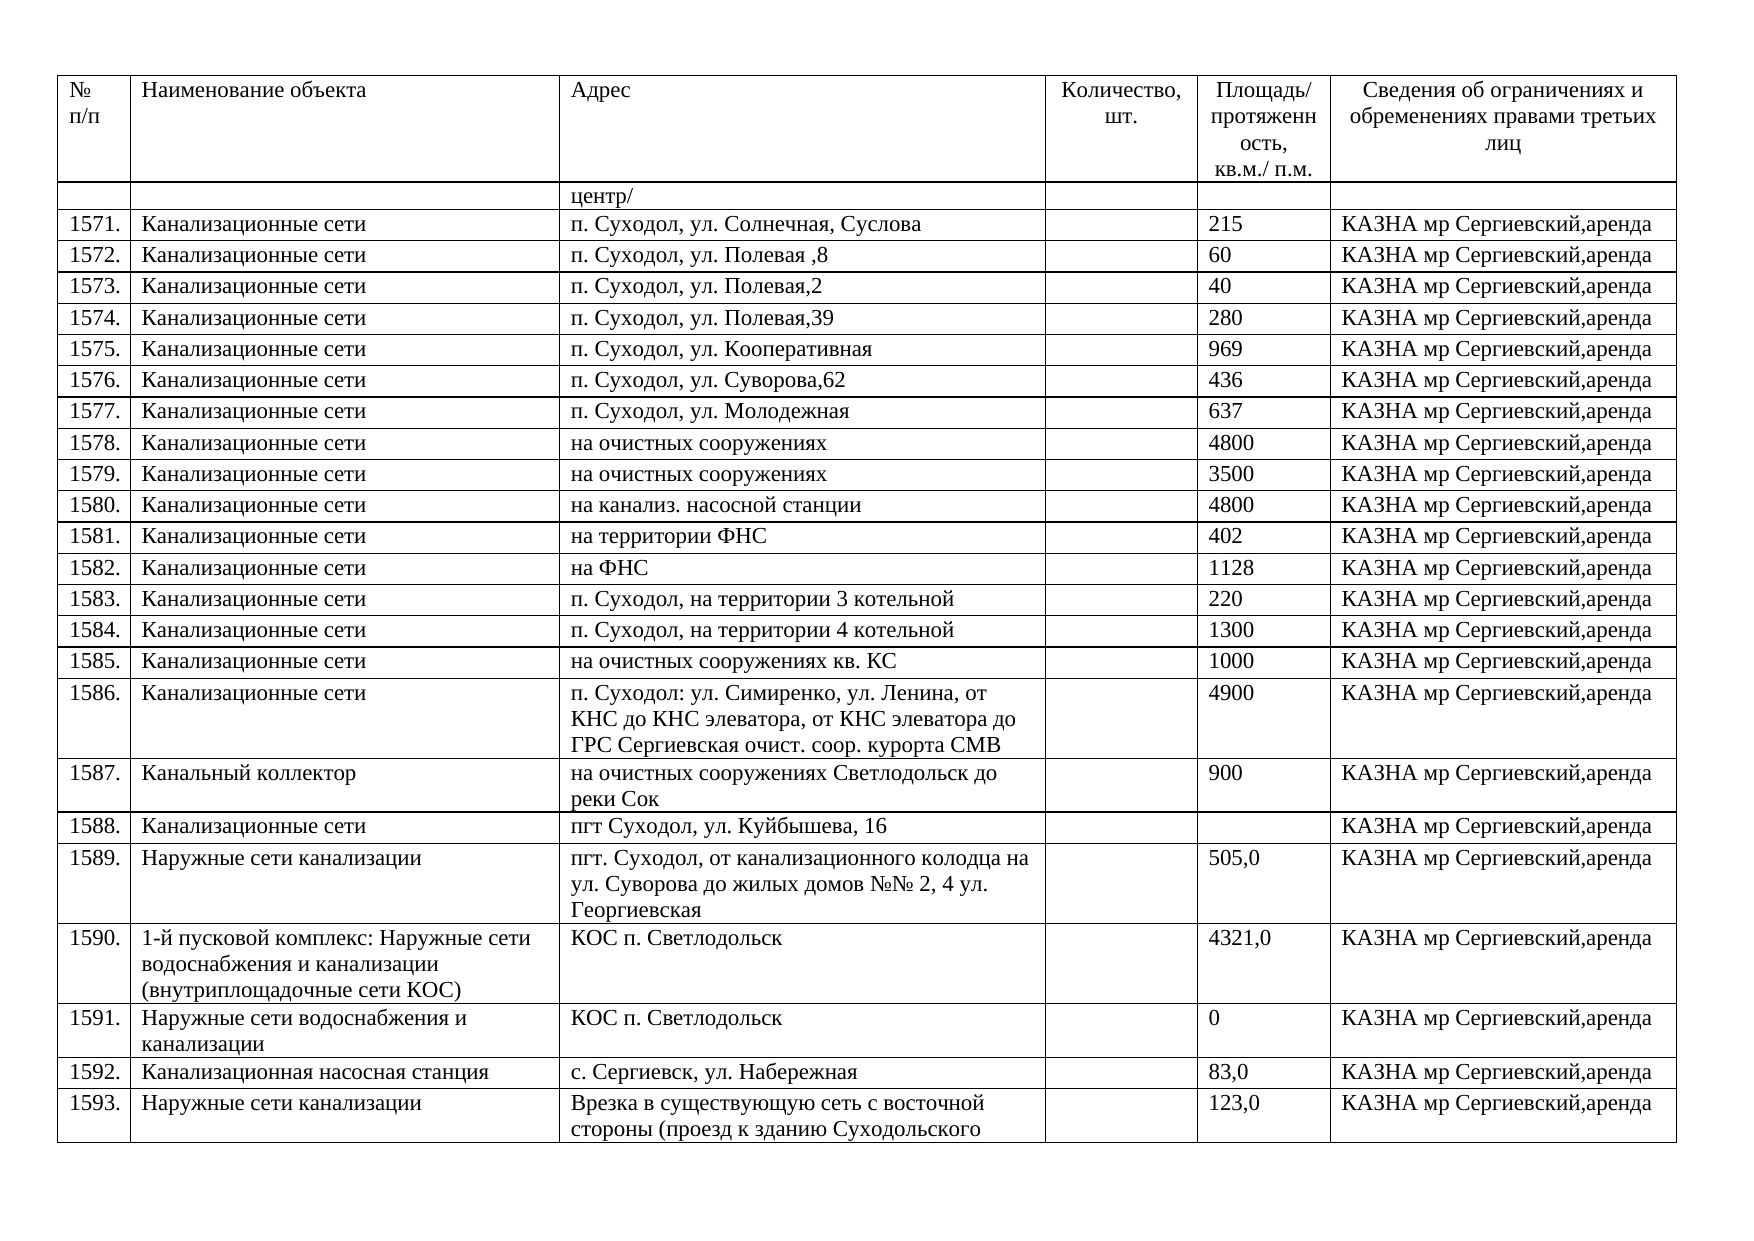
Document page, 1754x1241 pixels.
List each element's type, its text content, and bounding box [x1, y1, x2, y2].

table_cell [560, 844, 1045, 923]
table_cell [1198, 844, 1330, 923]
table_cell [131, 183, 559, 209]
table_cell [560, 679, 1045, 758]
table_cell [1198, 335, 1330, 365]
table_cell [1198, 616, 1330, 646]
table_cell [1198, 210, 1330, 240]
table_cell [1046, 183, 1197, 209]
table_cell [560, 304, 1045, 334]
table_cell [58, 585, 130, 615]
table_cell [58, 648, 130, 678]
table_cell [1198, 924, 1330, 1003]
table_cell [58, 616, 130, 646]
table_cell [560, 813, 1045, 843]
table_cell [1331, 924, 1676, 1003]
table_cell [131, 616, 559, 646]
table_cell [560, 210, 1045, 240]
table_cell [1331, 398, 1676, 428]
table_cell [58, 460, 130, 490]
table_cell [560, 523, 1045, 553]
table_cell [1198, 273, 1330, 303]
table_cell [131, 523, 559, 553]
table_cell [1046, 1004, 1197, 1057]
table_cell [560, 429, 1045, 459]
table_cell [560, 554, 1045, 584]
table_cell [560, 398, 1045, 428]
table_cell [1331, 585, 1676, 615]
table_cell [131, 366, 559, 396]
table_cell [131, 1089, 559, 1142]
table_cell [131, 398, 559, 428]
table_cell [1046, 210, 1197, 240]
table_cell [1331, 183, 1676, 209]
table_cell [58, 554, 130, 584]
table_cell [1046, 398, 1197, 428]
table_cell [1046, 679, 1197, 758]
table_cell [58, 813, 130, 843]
table_header № п/п [58, 76, 130, 181]
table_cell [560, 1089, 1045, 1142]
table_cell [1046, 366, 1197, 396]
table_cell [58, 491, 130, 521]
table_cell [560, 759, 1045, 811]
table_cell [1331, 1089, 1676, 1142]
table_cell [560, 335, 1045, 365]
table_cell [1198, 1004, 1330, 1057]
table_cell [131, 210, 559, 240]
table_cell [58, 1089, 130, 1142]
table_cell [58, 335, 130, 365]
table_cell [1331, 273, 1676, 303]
table_header Площадь/ протяженность, кв.м./ п.м. [1198, 76, 1330, 181]
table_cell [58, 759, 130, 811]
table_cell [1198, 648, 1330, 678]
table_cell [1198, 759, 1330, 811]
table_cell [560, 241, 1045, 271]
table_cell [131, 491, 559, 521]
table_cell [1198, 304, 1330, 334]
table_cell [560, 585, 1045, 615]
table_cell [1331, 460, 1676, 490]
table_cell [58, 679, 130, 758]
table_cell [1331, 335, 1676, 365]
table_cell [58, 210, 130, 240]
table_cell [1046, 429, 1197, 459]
table_header Адрес [560, 76, 1045, 181]
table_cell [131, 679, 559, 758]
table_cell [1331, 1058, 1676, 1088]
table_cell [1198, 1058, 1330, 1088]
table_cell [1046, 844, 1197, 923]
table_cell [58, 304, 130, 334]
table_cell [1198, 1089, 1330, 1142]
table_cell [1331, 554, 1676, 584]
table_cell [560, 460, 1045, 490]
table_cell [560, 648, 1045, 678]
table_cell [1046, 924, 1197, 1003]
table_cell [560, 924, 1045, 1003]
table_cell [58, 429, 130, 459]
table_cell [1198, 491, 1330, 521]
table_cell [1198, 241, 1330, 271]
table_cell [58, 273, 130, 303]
table_header Наименование объекта [131, 76, 559, 181]
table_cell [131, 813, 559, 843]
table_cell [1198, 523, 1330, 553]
table_header Количество, шт. [1046, 76, 1197, 181]
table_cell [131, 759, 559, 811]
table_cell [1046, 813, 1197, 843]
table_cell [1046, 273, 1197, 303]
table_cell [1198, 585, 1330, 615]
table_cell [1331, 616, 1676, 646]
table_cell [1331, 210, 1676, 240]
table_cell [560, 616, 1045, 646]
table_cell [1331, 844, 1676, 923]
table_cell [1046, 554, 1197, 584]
table_header Сведения об ограничениях и обременениях правами третьих лиц [1331, 76, 1676, 181]
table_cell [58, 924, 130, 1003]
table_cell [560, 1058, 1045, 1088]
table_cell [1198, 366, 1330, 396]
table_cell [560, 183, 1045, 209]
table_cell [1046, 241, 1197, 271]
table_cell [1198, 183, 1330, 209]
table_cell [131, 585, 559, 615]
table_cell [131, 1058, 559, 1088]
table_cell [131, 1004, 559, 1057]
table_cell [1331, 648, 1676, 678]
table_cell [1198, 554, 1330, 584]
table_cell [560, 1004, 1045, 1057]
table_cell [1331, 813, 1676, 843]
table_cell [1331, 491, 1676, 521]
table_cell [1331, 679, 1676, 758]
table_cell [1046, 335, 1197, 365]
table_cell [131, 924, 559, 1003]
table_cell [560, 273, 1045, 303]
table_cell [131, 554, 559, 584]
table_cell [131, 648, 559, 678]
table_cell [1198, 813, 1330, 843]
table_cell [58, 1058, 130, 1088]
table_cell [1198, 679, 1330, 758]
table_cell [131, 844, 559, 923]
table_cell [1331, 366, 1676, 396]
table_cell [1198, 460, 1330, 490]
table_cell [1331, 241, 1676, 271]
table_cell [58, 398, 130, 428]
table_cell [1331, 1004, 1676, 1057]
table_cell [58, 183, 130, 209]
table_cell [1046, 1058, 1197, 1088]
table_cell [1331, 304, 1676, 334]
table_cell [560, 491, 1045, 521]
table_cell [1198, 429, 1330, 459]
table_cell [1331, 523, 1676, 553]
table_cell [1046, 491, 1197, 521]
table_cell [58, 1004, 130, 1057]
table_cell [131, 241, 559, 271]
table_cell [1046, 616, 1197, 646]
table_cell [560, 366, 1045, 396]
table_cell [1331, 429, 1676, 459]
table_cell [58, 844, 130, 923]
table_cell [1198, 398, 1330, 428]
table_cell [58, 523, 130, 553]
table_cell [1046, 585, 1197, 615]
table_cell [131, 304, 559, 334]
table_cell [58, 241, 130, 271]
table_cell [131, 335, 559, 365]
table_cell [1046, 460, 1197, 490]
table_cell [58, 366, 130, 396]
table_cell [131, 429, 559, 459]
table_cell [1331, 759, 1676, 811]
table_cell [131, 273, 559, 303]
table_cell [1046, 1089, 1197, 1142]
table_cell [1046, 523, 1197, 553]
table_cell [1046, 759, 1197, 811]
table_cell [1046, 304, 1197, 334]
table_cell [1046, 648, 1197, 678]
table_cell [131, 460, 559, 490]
